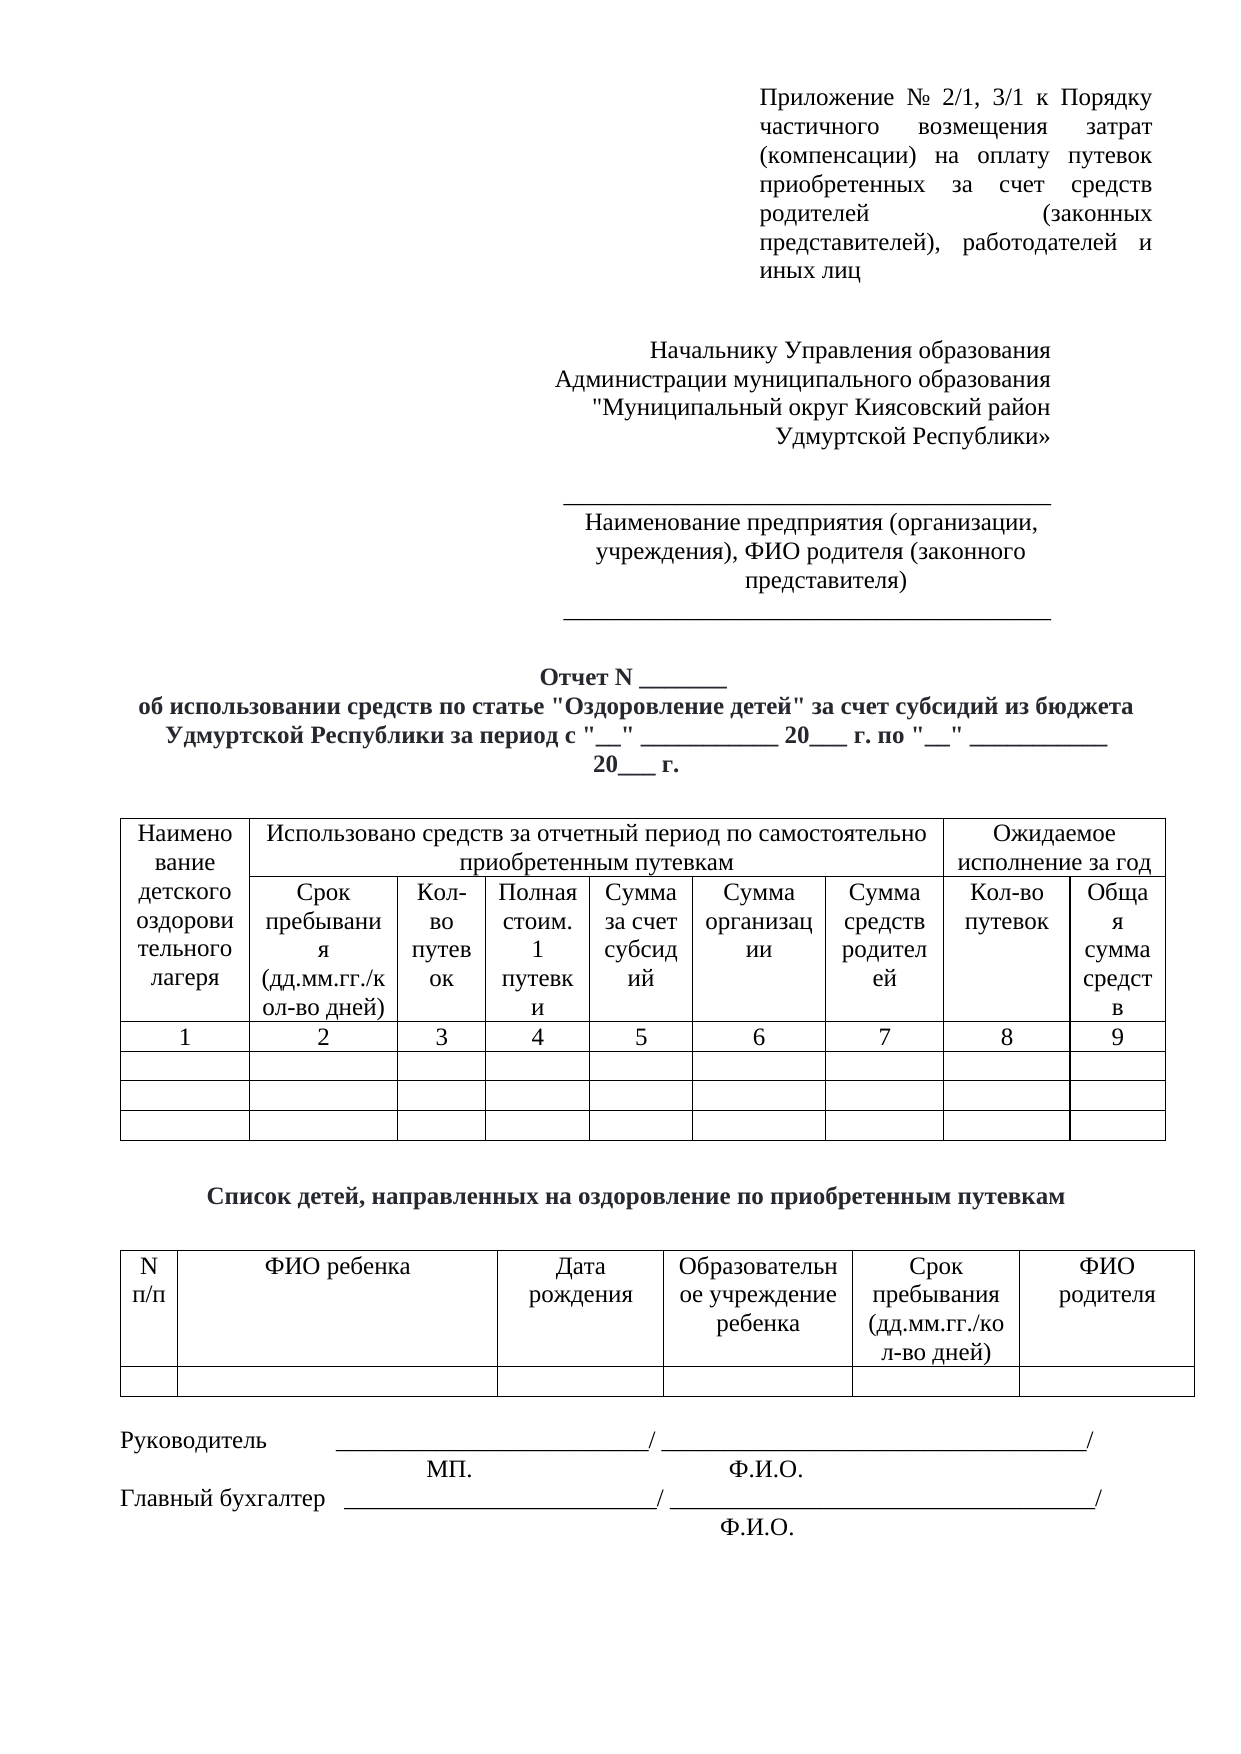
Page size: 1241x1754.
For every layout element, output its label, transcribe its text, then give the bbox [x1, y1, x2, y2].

table_cell Кол-во путевок [398, 877, 485, 1021]
table_cell Сумма средств родителей [826, 877, 943, 1021]
text _______________________________________ [120, 594, 1051, 622]
text Наименование предприятия (организации, [120, 507, 1051, 536]
table_header ФИО родителя [1020, 1251, 1194, 1366]
table_cell [121, 1052, 249, 1080]
table_cell [1071, 1081, 1165, 1110]
text Администрации муниципального образования [120, 364, 1051, 392]
table_header ФИО ребенка [178, 1251, 497, 1366]
text Список детей, направленных на оздоровление по приобретенным путевкам [120, 1181, 1152, 1210]
table_cell [590, 1052, 692, 1080]
table_cell [398, 1052, 485, 1080]
table_header Использовано средств за отчетный период по самостоятельно приобретенным путевкам [250, 819, 943, 876]
table_cell [590, 1081, 692, 1110]
table_cell [398, 1081, 485, 1110]
text Начальнику Управления образования [120, 335, 1051, 364]
text учреждения), ФИО родителя (законного [120, 536, 1051, 565]
table_cell 7 [826, 1022, 943, 1051]
table_cell [1071, 1111, 1165, 1140]
table_cell [121, 1081, 249, 1110]
table_header N п/п [121, 1251, 177, 1366]
table_cell [944, 1052, 1069, 1080]
table_cell 9 [1071, 1022, 1165, 1051]
table_cell [1071, 1052, 1165, 1080]
table_cell 5 [590, 1022, 692, 1051]
table_cell [590, 1111, 692, 1140]
table_cell [853, 1367, 1019, 1396]
table_cell Полная стоим. 1 путевки [486, 877, 589, 1021]
table_header Ожидаемое исполнение за год [944, 819, 1165, 876]
text Приложение № 2/1, 3/1 к Порядку частичного возмещения затрат (компенсации) на оплату путевок приобретенных за счет средств родителей (законных представителей), работодателей и иных лиц [759, 83, 1152, 285]
table_cell [664, 1367, 852, 1396]
table_header Образовательное учреждение ребенка [664, 1251, 852, 1366]
text Ф.И.О. [120, 1512, 1152, 1540]
table_header Наименование детского оздоровительного лагеря [121, 819, 249, 1021]
table_cell [826, 1081, 943, 1110]
table_cell 4 [486, 1022, 589, 1051]
table_cell [693, 1052, 825, 1080]
text Удмуртской Республики» [120, 421, 1051, 450]
table_cell [1020, 1367, 1194, 1396]
table_cell [486, 1081, 589, 1110]
text представителя) [120, 565, 1051, 594]
table_cell [121, 1111, 249, 1140]
table_cell [121, 1367, 177, 1396]
text МП. Ф.И.О. [120, 1454, 1152, 1483]
table_cell Кол-во путевок [944, 877, 1069, 1021]
table_cell [693, 1081, 825, 1110]
table_cell [826, 1111, 943, 1140]
table_cell [944, 1081, 1069, 1110]
table_cell 1 [121, 1022, 249, 1051]
table_cell 8 [944, 1022, 1069, 1051]
table_cell [398, 1111, 485, 1140]
table_cell [486, 1052, 589, 1080]
table_header Срок пребывания (дд.мм.гг./кол-во дней) [853, 1251, 1019, 1366]
table_cell Срок пребывания (дд.мм.гг./кол-во дней) [250, 877, 397, 1021]
table_cell Сумма организации [693, 877, 825, 1021]
table_cell [944, 1111, 1069, 1140]
text Главный бухгалтер _________________________/ __________________________________/ [120, 1483, 1152, 1512]
table_cell Общая сумма средств [1071, 877, 1165, 1021]
table_cell [498, 1367, 663, 1396]
table_cell [250, 1111, 397, 1140]
text "Муниципальный округ Киясовский район [120, 392, 1051, 421]
text Руководитель _________________________/ __________________________________/ [120, 1425, 1152, 1454]
table_cell [693, 1111, 825, 1140]
table_cell 2 [250, 1022, 397, 1051]
table_cell Сумма за счет субсидий [590, 877, 692, 1021]
table_cell 6 [693, 1022, 825, 1051]
text Отчет N _______ об использовании средств по статье "Оздоровление детей" за счет субсидий из бюджета Удмуртской Республики за период с "__" ___________ 20___ г. по "__" ___________ 20___ г. [120, 662, 1152, 777]
table_cell [178, 1367, 497, 1396]
text _______________________________________ [120, 479, 1051, 507]
table_cell [250, 1052, 397, 1080]
table_cell [250, 1081, 397, 1110]
table_header Дата рождения [498, 1251, 663, 1366]
table_cell [826, 1052, 943, 1080]
table_cell [486, 1111, 589, 1140]
table_cell 3 [398, 1022, 485, 1051]
